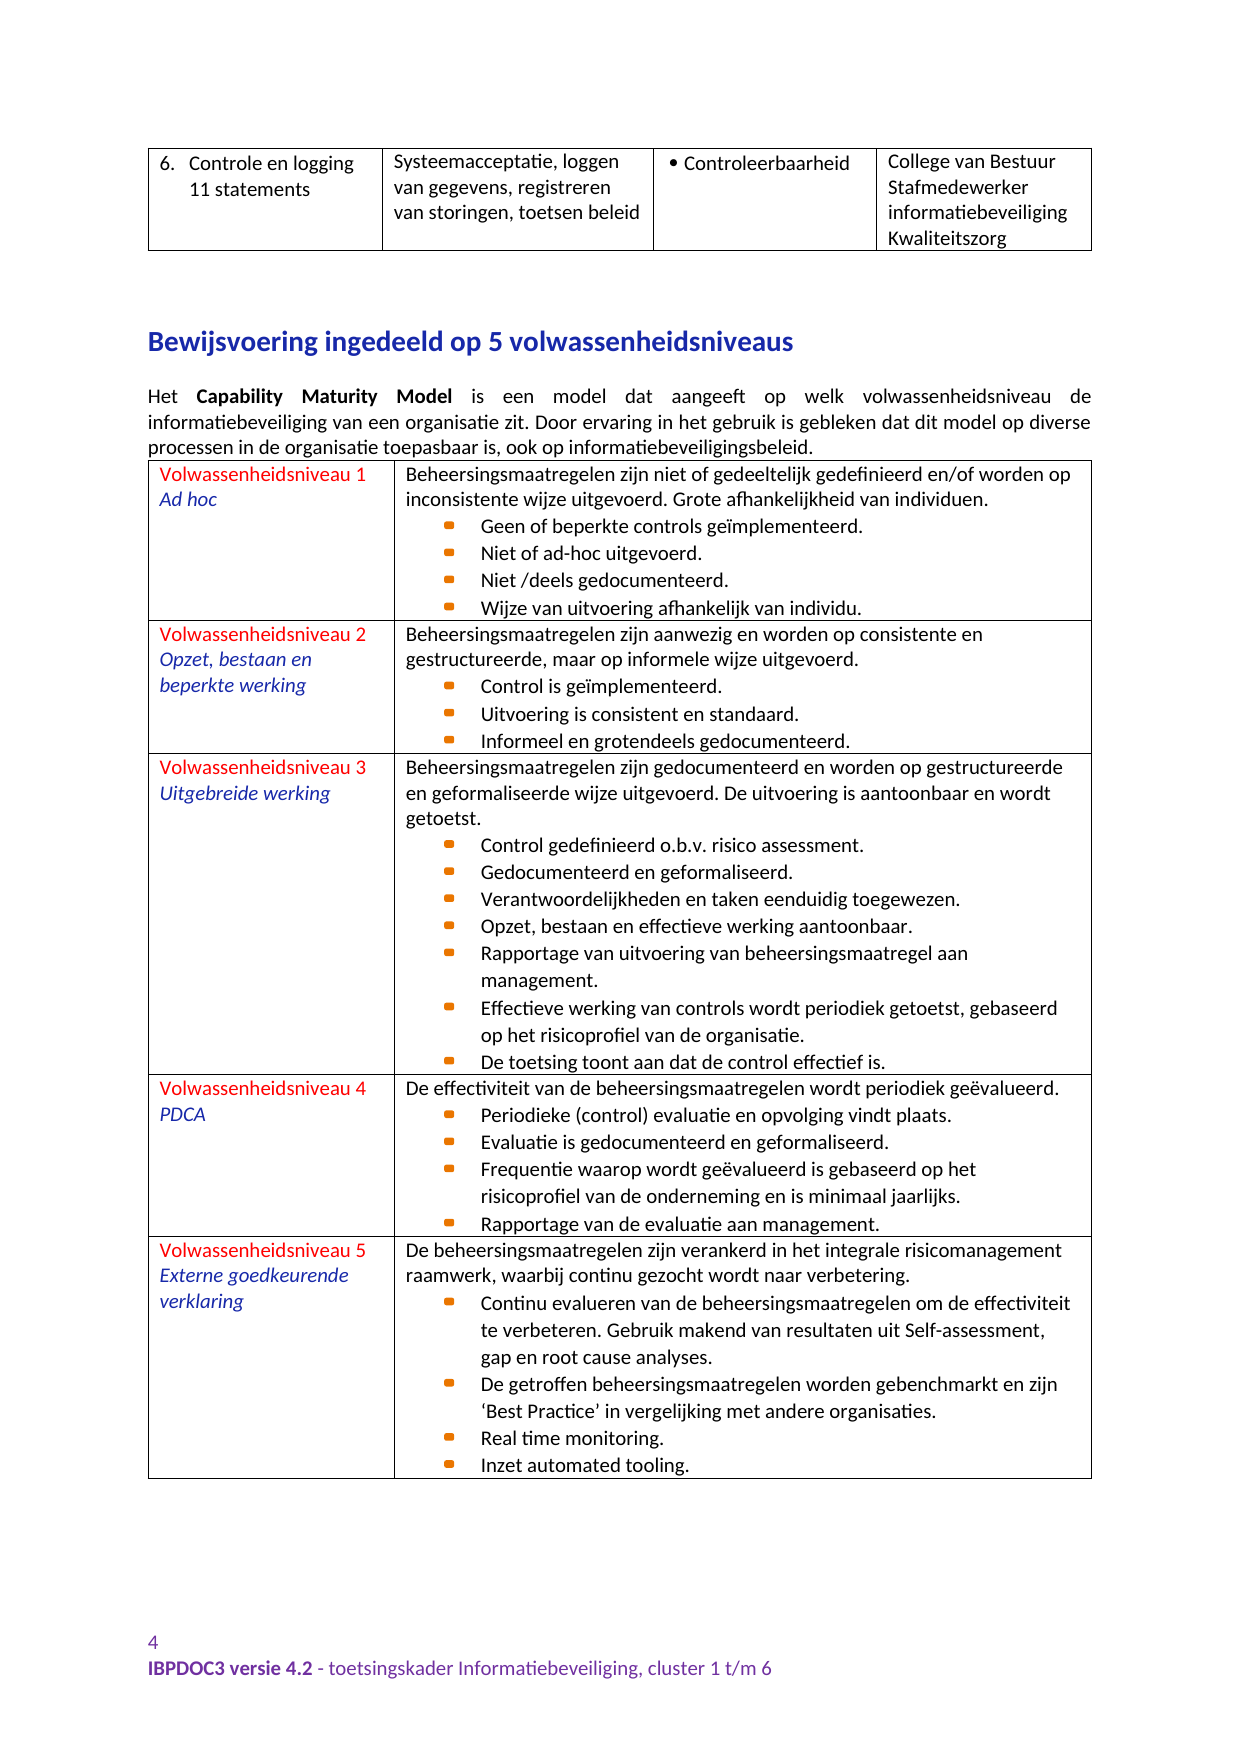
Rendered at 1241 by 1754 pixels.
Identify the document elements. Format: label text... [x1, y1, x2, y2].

text Bewijsvoering ingedeeld op 5 volwassenheidsniveaus [148, 323, 1093, 358]
table_cell Controle en logging 11 statements [149, 149, 382, 250]
table_cell Beheersingsmaatregelen zijn gedocumenteerd en worden op gestructureerde en geformaliseerde wijze uitgevoerd. De uitvoering is aantoonbaar en wordt getoetst. Control gedefinieerd o.b.v. risico assessment. Gedocumenteerd en geformaliseerd. Verantwoordelijkheden en taken eenduidig toegewezen. Opzet, bestaan en effectieve werking aantoonbaar. Rapportage van uitvoering van beheersingsmaatregel aan management. Effectieve werking van controls wordt periodiek getoetst, gebaseerd op het risicoprofiel van de organisatie. De toetsing toont aan dat de control effectief is. [395, 754, 1091, 1074]
table_header Volwassenheidsniveau 1 Ad hoc [149, 461, 394, 620]
table_cell Volwassenheidsniveau 5 Externe goedkeurende verklaring [149, 1237, 394, 1478]
table_cell Volwassenheidsniveau 3 Uitgebreide werking [149, 754, 394, 1074]
table_cell Volwassenheidsniveau 4 PDCA [149, 1075, 394, 1236]
table_cell Volwassenheidsniveau 2 Opzet, bestaan en beperkte werking [149, 621, 394, 753]
table_cell Systeemacceptatie, loggen van gegevens, registreren van storingen, toetsen beleid [383, 149, 653, 250]
table_cell De effectiviteit van de beheersingsmaatregelen wordt periodiek geëvalueerd. Periodieke (control) evaluatie en opvolging vindt plaats. Evaluatie is gedocumenteerd en geformaliseerd. Frequentie waarop wordt geëvalueerd is gebaseerd op het risicoprofiel van de onderneming en is minimaal jaarlijks. Rapportage van de evaluatie aan management. [395, 1075, 1091, 1236]
table_header Beheersingsmaatregelen zijn niet of gedeeltelijk gedefinieerd en/of worden op inconsistente wijze uitgevoerd. Grote afhankelijkheid van individuen. Geen of beperkte controls geïmplementeerd. Niet of ad-hoc uitgevoerd. Niet /deels gedocumenteerd. Wijze van uitvoering afhankelijk van individu. [395, 461, 1091, 620]
table_cell Beheersingsmaatregelen zijn aanwezig en worden op consistente en gestructureerde, maar op informele wijze uitgevoerd. Control is geïmplementeerd. Uitvoering is consistent en standaard. Informeel en grotendeels gedocumenteerd. [395, 621, 1091, 753]
table_cell De beheersingsmaatregelen zijn verankerd in het integrale risicomanagement raamwerk, waarbij continu gezocht wordt naar verbetering. Continu evalueren van de beheersingsmaatregelen om de effectiviteit te verbeteren. Gebruik makend van resultaten uit Self-assessment, gap en root cause analyses. De getroffen beheersingsmaatregelen worden gebenchmarkt en zijn ‘Best Practice’ in vergelijking met andere organisaties. Real time monitoring. Inzet automated tooling. [395, 1237, 1091, 1478]
text Het Capability Maturity Model is een model dat aangeeft op welk volwassenheidsniveau de informatiebeveiliging van een organisatie zit. Door ervaring in het gebruik is gebleken dat dit model op diverse processen in de organisatie toepasbaar is, ook op informatiebeveiligingsbeleid. [148, 384, 1093, 460]
table_cell Controleerbaarheid [654, 149, 876, 250]
table_cell College van Bestuur Stafmedewerker informatiebeveiliging Kwaliteitszorg [877, 149, 1091, 250]
